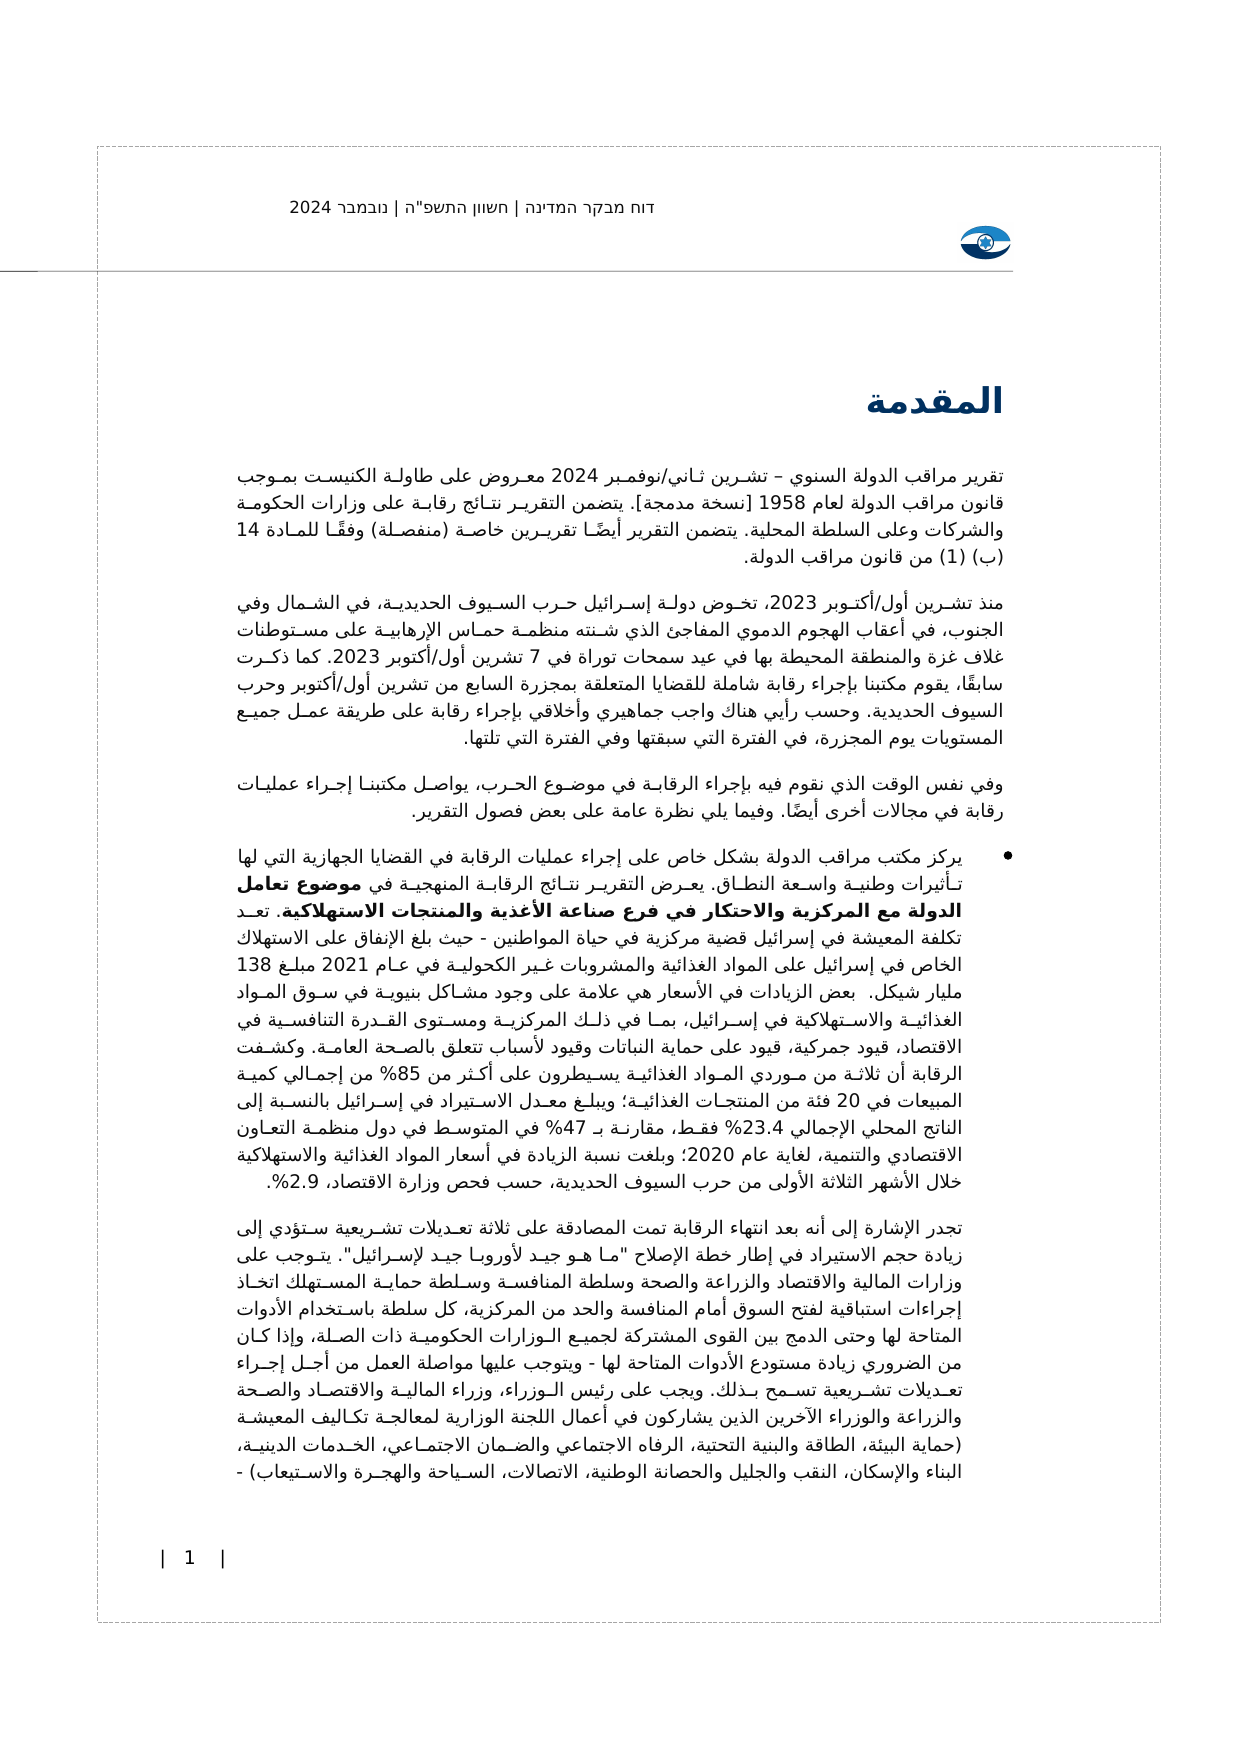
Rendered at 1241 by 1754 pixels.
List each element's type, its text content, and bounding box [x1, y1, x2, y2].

list يركز مكتب مراقب الدولة بشكل خاص على إجراء عمليات الرقابة في القضايا الجهازية التي لها تأثيرات وطنية واسعة النطاق. يعرض التقرير نتائج الرقابة المنهجية في موضوع تعامل الدولة مع المركزية والاحتكار في فرع صناعة الأغذية والمنتجات الاستهلاكية. تعد تكلفة المعيشة في إسرائيل قضية مركزية في حياة المواطنين - حيث بلغ الإنفاق على الاستهلاك الخاص في إسرائيل على المواد الغذائية والمشروبات غير الكحولية في عام 2021 مبلغ 138 مليار شيكل. بعض الزيادات في الأسعار هي علامة على وجود مشاكل بنيوية في سوق المواد الغذائية والاستهلاكية في إسرائيل، بما في ذلك المركزية ومستوى القدرة التنافسية في الاقتصاد، قيود جمركية، قيود على حماية النباتات وقيود لأسباب تتعلق بالصحة العامة. وكشفت الرقابة أن ثلاثة من موردي المواد الغذائية يسيطرون على أكثر من 85% من إجمالي كمية المبيعات في 20 فئة من المنتجات الغذائية؛ ويبلغ معدل الاستيراد في إسرائيل بالنسبة إلى الناتج المحلي الإجمالي 23.4% فقط، مقارنة بـ 47% في المتوسط في دول منظمة التعاون الاقتصادي والتنمية، لغاية عام 2020؛ وبلغت نسبة الزيادة في أسعار المواد الغذائية والاستهلاكية خلال الأشهر الثلاثة الأولى من حرب السيوف الحديدية، حسب فحص وزارة الاقتصاد، 2.9%. [236, 842, 1004, 1194]
text منذ تشرين أول/أكتوبر 2023، تخوض دولة إسرائيل حرب السيوف الحديدية، في الشمال وفي الجنوب، في أعقاب الهجوم الدموي المفاجئ الذي شنته منظمة حماس الإرهابية على مستوطنات غلاف غزة والمنطقة المحيطة بها في عيد سمحات توراة في 7 تشرين أول/أكتوبر 2023. كما ذكرت سابقًا، يقوم مكتبنا بإجراء رقابة شاملة للقضايا المتعلقة بمجزرة السابع من تشرين أول/أكتوبر وحرب السيوف الحديدية. وحسب رأيي هناك واجب جماهيري وأخلاقي بإجراء رقابة على طريقة عمل جميع المستويات يوم المجزرة، في الفترة التي سبقتها وفي الفترة التي تلتها. [236, 588, 1004, 750]
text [236, 1213, 963, 1483]
text تقرير مراقب الدولة السنوي – تشرين ثاني/نوفمبر 2024 معروض على طاولة الكنيست بموجب قانون مراقب الدولة لعام 1958 [نسخة مدمجة]. يتضمن التقرير نتائج رقابة على وزارات الحكومة والشركات وعلى السلطة المحلية. يتضمن التقرير أيضًا تقريرين خاصة (منفصلة) وفقًا للمادة 14 (ب) (1) من قانون مراقب الدولة. [236, 461, 1004, 569]
text وفي نفس الوقت الذي نقوم فيه بإجراء الرقابة في موضوع الحرب، يواصل مكتبنا إجراء عمليات رقابة في مجالات أخرى أيضًا. وفيما يلي نظرة عامة على بعض فصول التقرير. [236, 769, 1004, 823]
text المقدمة [236, 377, 1004, 423]
picture [957, 222, 1014, 263]
